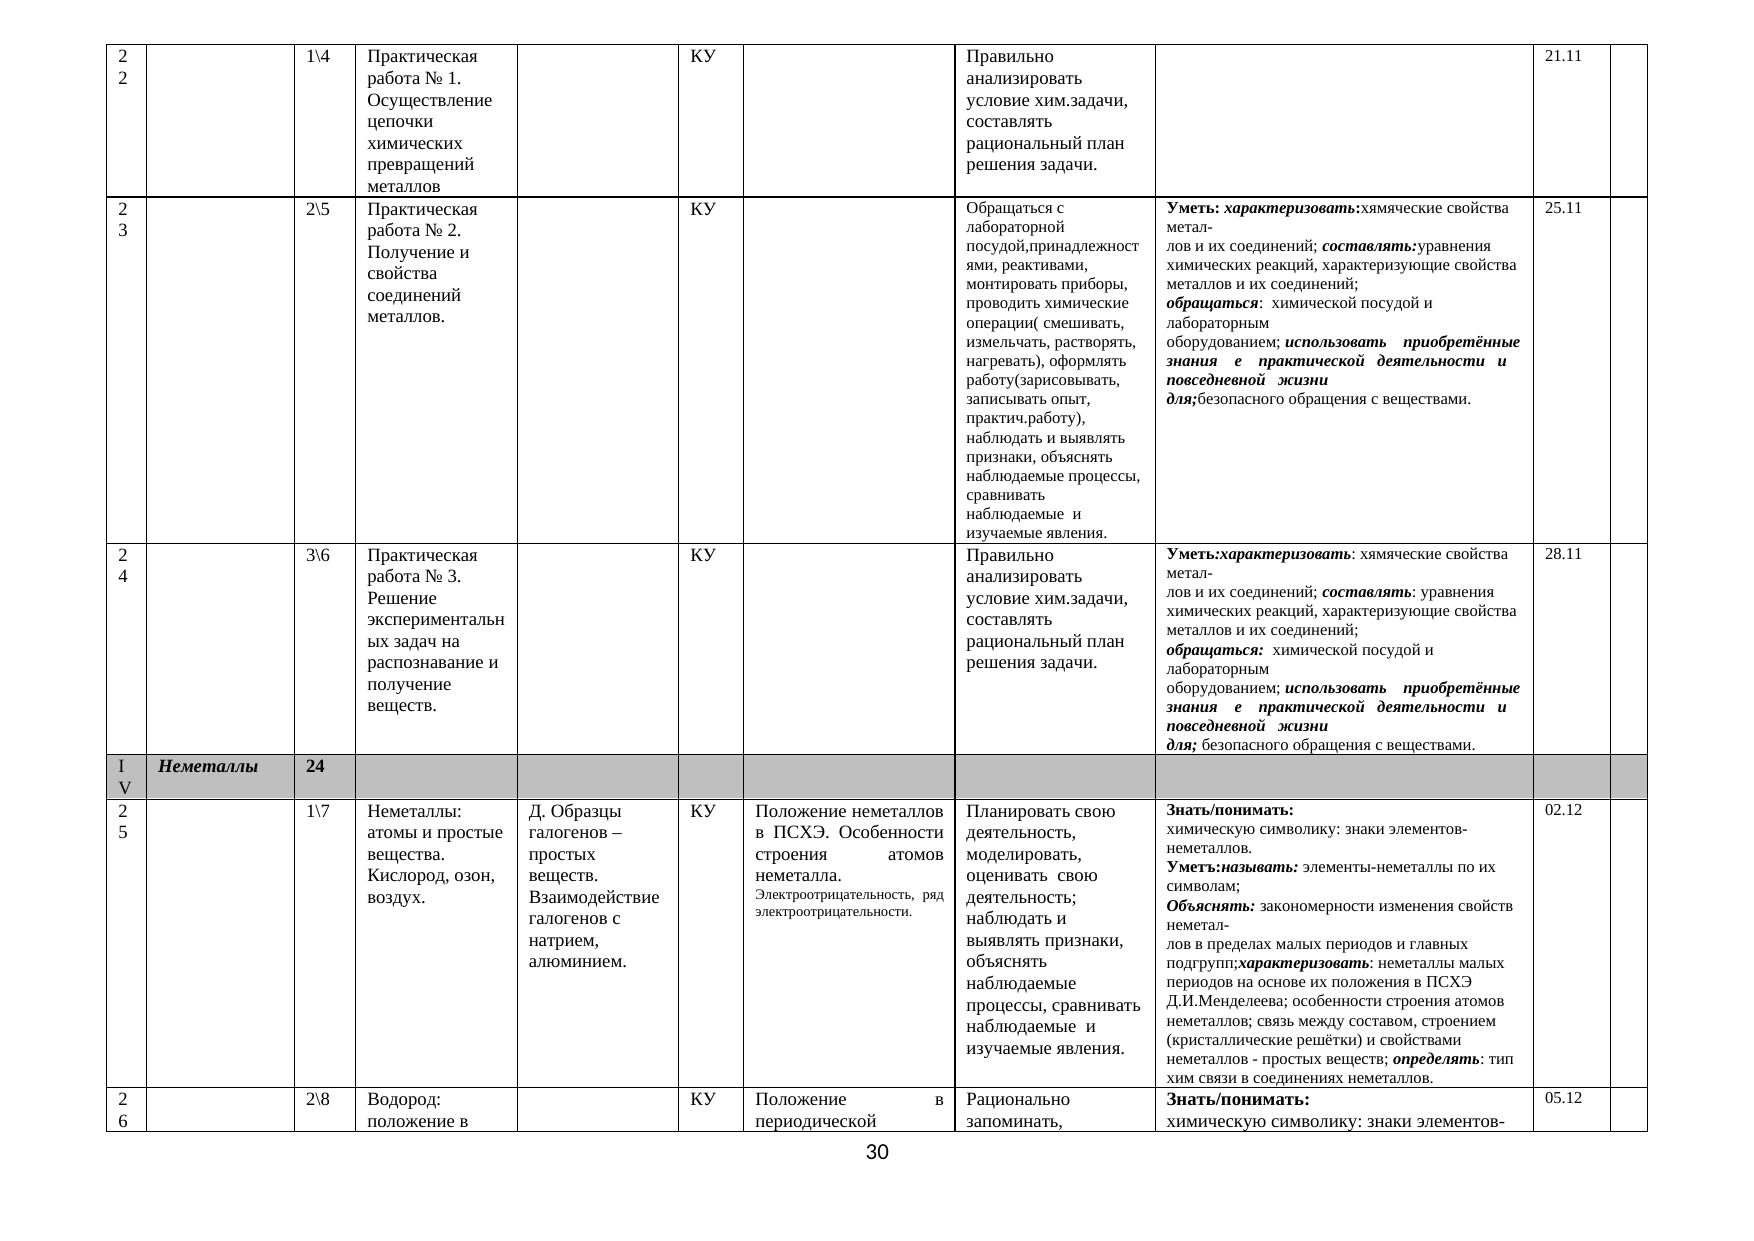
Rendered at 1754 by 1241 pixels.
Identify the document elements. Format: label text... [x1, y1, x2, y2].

table_cell [518, 544, 678, 754]
table_cell КУ [679, 45, 743, 196]
table_cell Неметаллы: атомы и простые вещества. Кислород, озон, воздух. [356, 800, 517, 1087]
table_cell КУ [679, 800, 743, 1087]
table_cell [1156, 1088, 1533, 1131]
table_cell Уметь: характеризовать:хямяческие свойства метал- лов и их соединений; составлять:уравнения химических реакций, характеризующие свойства металлов и их соединений; обращаться: химической посудой и лабораторным оборудованием; использовать приобретённые знания е практической деятельности и повседневной жизни для;безопасного обращения с веществами. [1156, 198, 1533, 542]
table_cell 21.11 [1534, 45, 1610, 196]
table_cell [518, 45, 678, 196]
table_cell [1611, 45, 1647, 196]
table_cell Планировать свою деятельность, моделировать, оценивать свою деятельность; наблюдать и выявлять признаки, объяснять наблюдаемые процессы, сравнивать наблюдаемые и изучаемые явления. [956, 800, 1155, 1087]
table_cell [744, 544, 954, 754]
table_cell [1156, 755, 1533, 798]
table_cell 24 [295, 755, 355, 798]
table_cell Неметаллы [147, 755, 294, 798]
table_cell [518, 755, 678, 798]
table_cell [356, 755, 517, 798]
table_cell 22 [107, 45, 146, 196]
table_cell 23 [107, 198, 146, 542]
table_cell [518, 198, 678, 542]
table_cell КУ [679, 1088, 743, 1131]
table_cell Знать/понимать: химическую символику: знаки элементов-неметаллов. Уметъ:называть: элементы-неметаллы по их символам; Объяснять: закономерности изменения свойств неметал- лов в пределах малых периодов и главных подгрупп;характеризовать: неметаллы малых периодов на основе их положения в ПСХЭ Д.И.Менделеева; особенности строения атомов неметаллов; связь между составом, строением (кристаллические решётки) и свойствами неметаллов - простых веществ; определять: тип хим связи в соединениях неметаллов. [1156, 800, 1533, 1087]
table_cell 3\6 [295, 544, 355, 754]
table_cell Уметь:характеризовать: хямяческие свойства метал- лов и их соединений; составлять: уравнения химических реакций, характеризующие свойства металлов и их соединений; обращаться: химической посудой и лабораторным оборудованием; использовать приобретённые знания е практической деятельности и повседневной жизни для; безопасного обращения с веществами. [1156, 544, 1533, 754]
table_cell [744, 198, 954, 542]
table_cell 02.12 [1534, 800, 1610, 1087]
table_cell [356, 1088, 517, 1131]
table_cell [1611, 755, 1647, 798]
table_cell 26 [107, 1088, 146, 1131]
table_cell [518, 1088, 678, 1131]
table_cell [147, 45, 294, 196]
table_cell IV [107, 755, 146, 798]
table_cell 24 [107, 544, 146, 754]
table_cell [147, 1088, 294, 1131]
table_cell [147, 544, 294, 754]
table_cell Правильно анализировать условие хим.задачи, составлять рациональный план решения задачи. [956, 544, 1155, 754]
table_cell [147, 198, 294, 542]
table_cell 28.11 [1534, 544, 1610, 754]
table_cell Практическая работа № 2. Получение и свойства соединений металлов. [356, 198, 517, 542]
table_cell КУ [679, 544, 743, 754]
table_cell [679, 755, 743, 798]
table_cell [744, 45, 954, 196]
table_cell [744, 755, 954, 798]
table_cell 25 [107, 800, 146, 1087]
table_cell [1611, 1088, 1647, 1131]
table_cell Обращаться с лабораторной посудой,принадлежностями, реактивами, монтировать приборы, проводить химические операции( смешивать, измельчать, растворять, нагревать), оформлять работу(зарисовывать, записывать опыт, практич.работу), наблюдать и выявлять признаки, объяснять наблюдаемые процессы, сравнивать наблюдаемые и изучаемые явления. [956, 198, 1155, 542]
table_cell Положение неметаллов в ПСХЭ. Особенности строения атомов неметалла. Электроотрицательность, ряд электроотрицательности. [744, 800, 954, 1087]
table_cell [1156, 45, 1533, 196]
table_cell [1611, 198, 1647, 542]
table_cell 25.11 [1534, 198, 1610, 542]
table_cell [147, 800, 294, 1087]
table_cell Практическая работа № 3. Решение экспериментальных задач на распознавание и получение веществ. [356, 544, 517, 754]
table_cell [956, 45, 1155, 196]
table_cell 1\4 [295, 45, 355, 196]
table_cell 1\7 [295, 800, 355, 1087]
table_cell КУ [679, 198, 743, 542]
table_cell [1611, 544, 1647, 754]
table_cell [744, 1088, 954, 1131]
table_cell Д. Образцы галогенов – простых веществ. Взаимодействие галогенов с натрием, алюминием. [518, 800, 678, 1087]
table_cell [1534, 755, 1610, 798]
table_cell 2\8 [295, 1088, 355, 1131]
table_cell 2\5 [295, 198, 355, 542]
table_cell 05.12 [1534, 1088, 1610, 1131]
table_cell [1611, 800, 1647, 1087]
table_cell Практическая работа № 1. Осуществление цепочки химических превращений металлов [356, 45, 517, 196]
table_cell [956, 755, 1155, 798]
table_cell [956, 1088, 1155, 1131]
